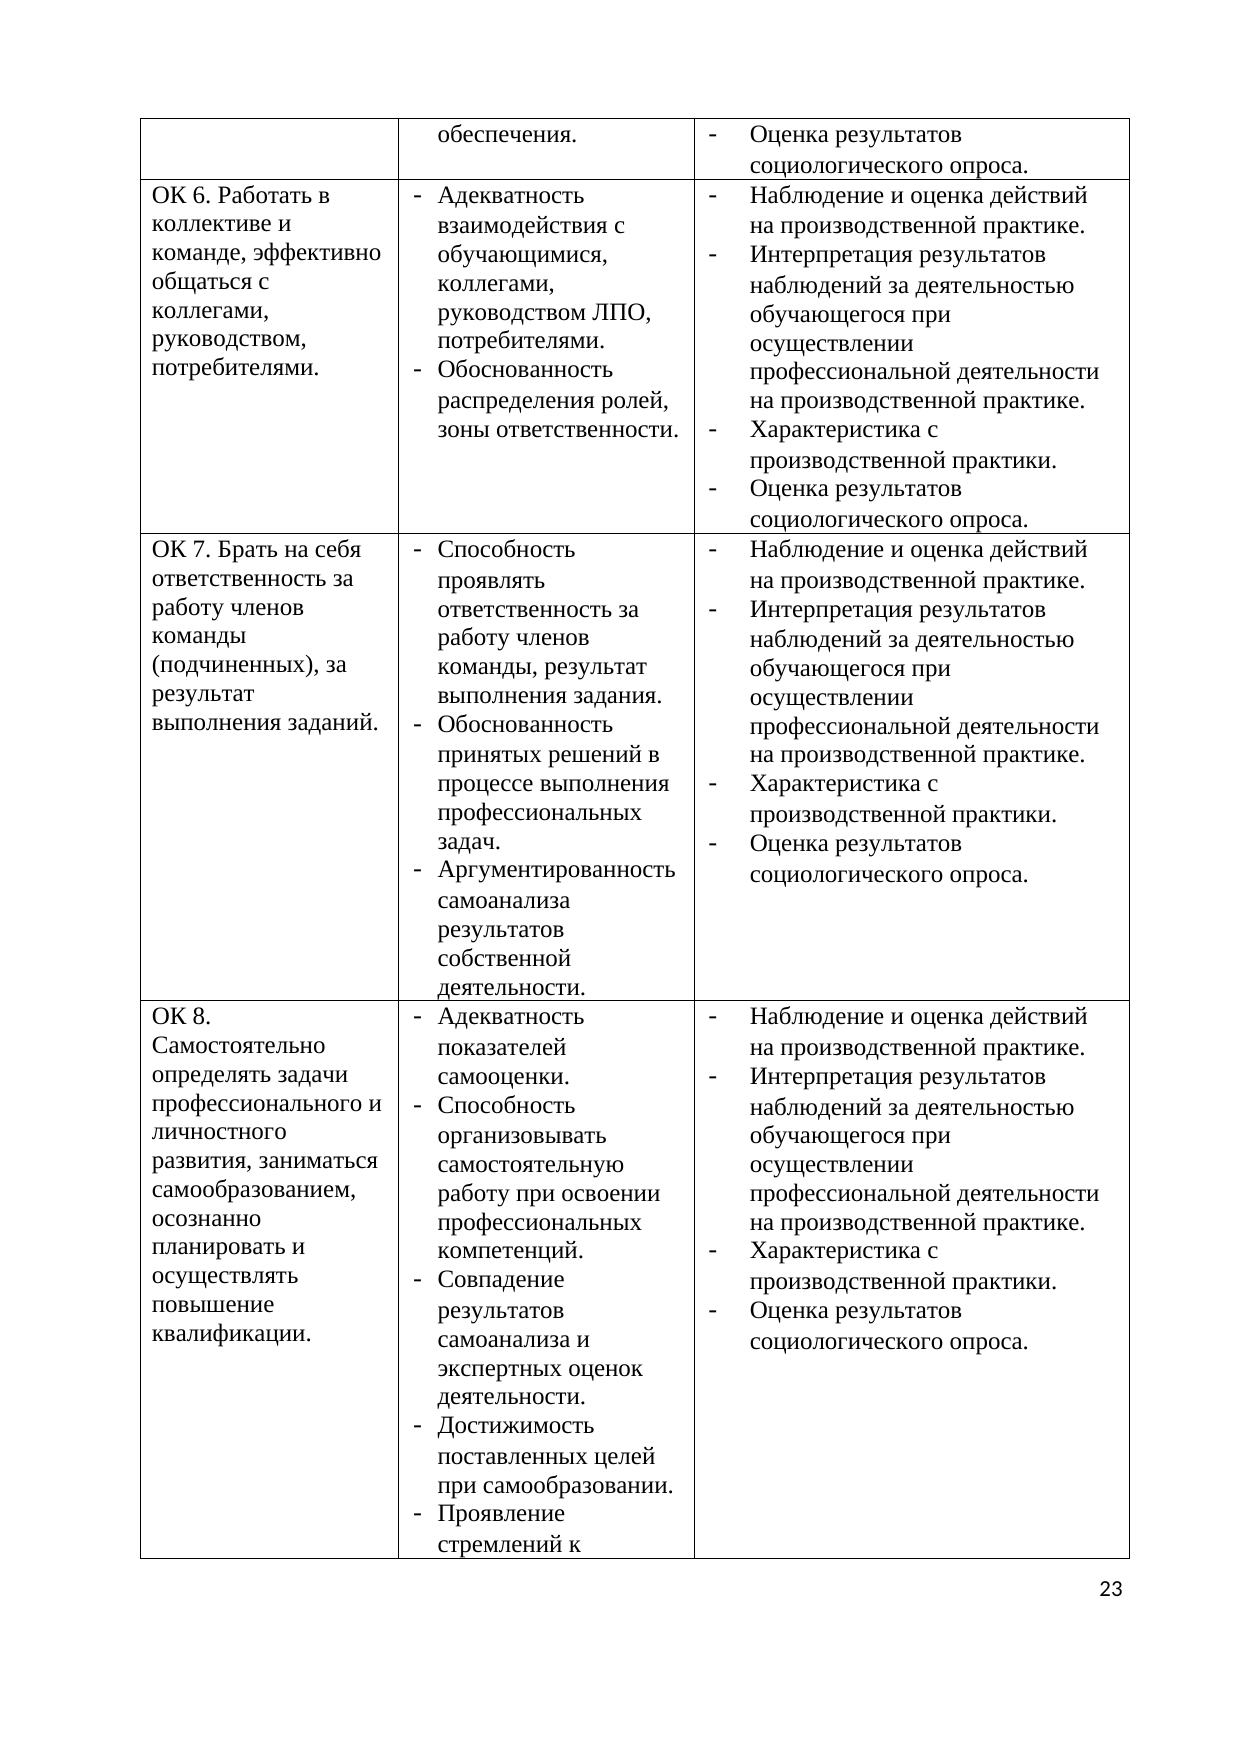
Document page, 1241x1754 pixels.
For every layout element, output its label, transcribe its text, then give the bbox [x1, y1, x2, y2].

table_cell Адекватность взаимодействия с обучающимися, коллегами, руководством ЛПО, потребителями. Обоснованность распределения ролей, зоны ответственности. [399, 180, 694, 533]
table_cell ОК 6. Работать в коллективе и команде, эффективно общаться с коллегами, руководством, потребителями. [141, 180, 398, 533]
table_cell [695, 119, 1129, 179]
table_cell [399, 119, 694, 179]
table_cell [695, 1001, 1129, 1558]
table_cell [141, 119, 398, 179]
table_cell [141, 1001, 398, 1558]
table_cell Способность проявлять ответственность за работу членов команды, результат выполнения задания. Обоснованность принятых решений в процессе выполнения профессиональных задач. Аргументированность самоанализа результатов собственной деятельности. [399, 534, 694, 1000]
table_cell ОК 7. Брать на себя ответственность за работу членов команды (подчиненных), за результат выполнения заданий. [141, 534, 398, 1000]
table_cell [399, 1001, 694, 1558]
